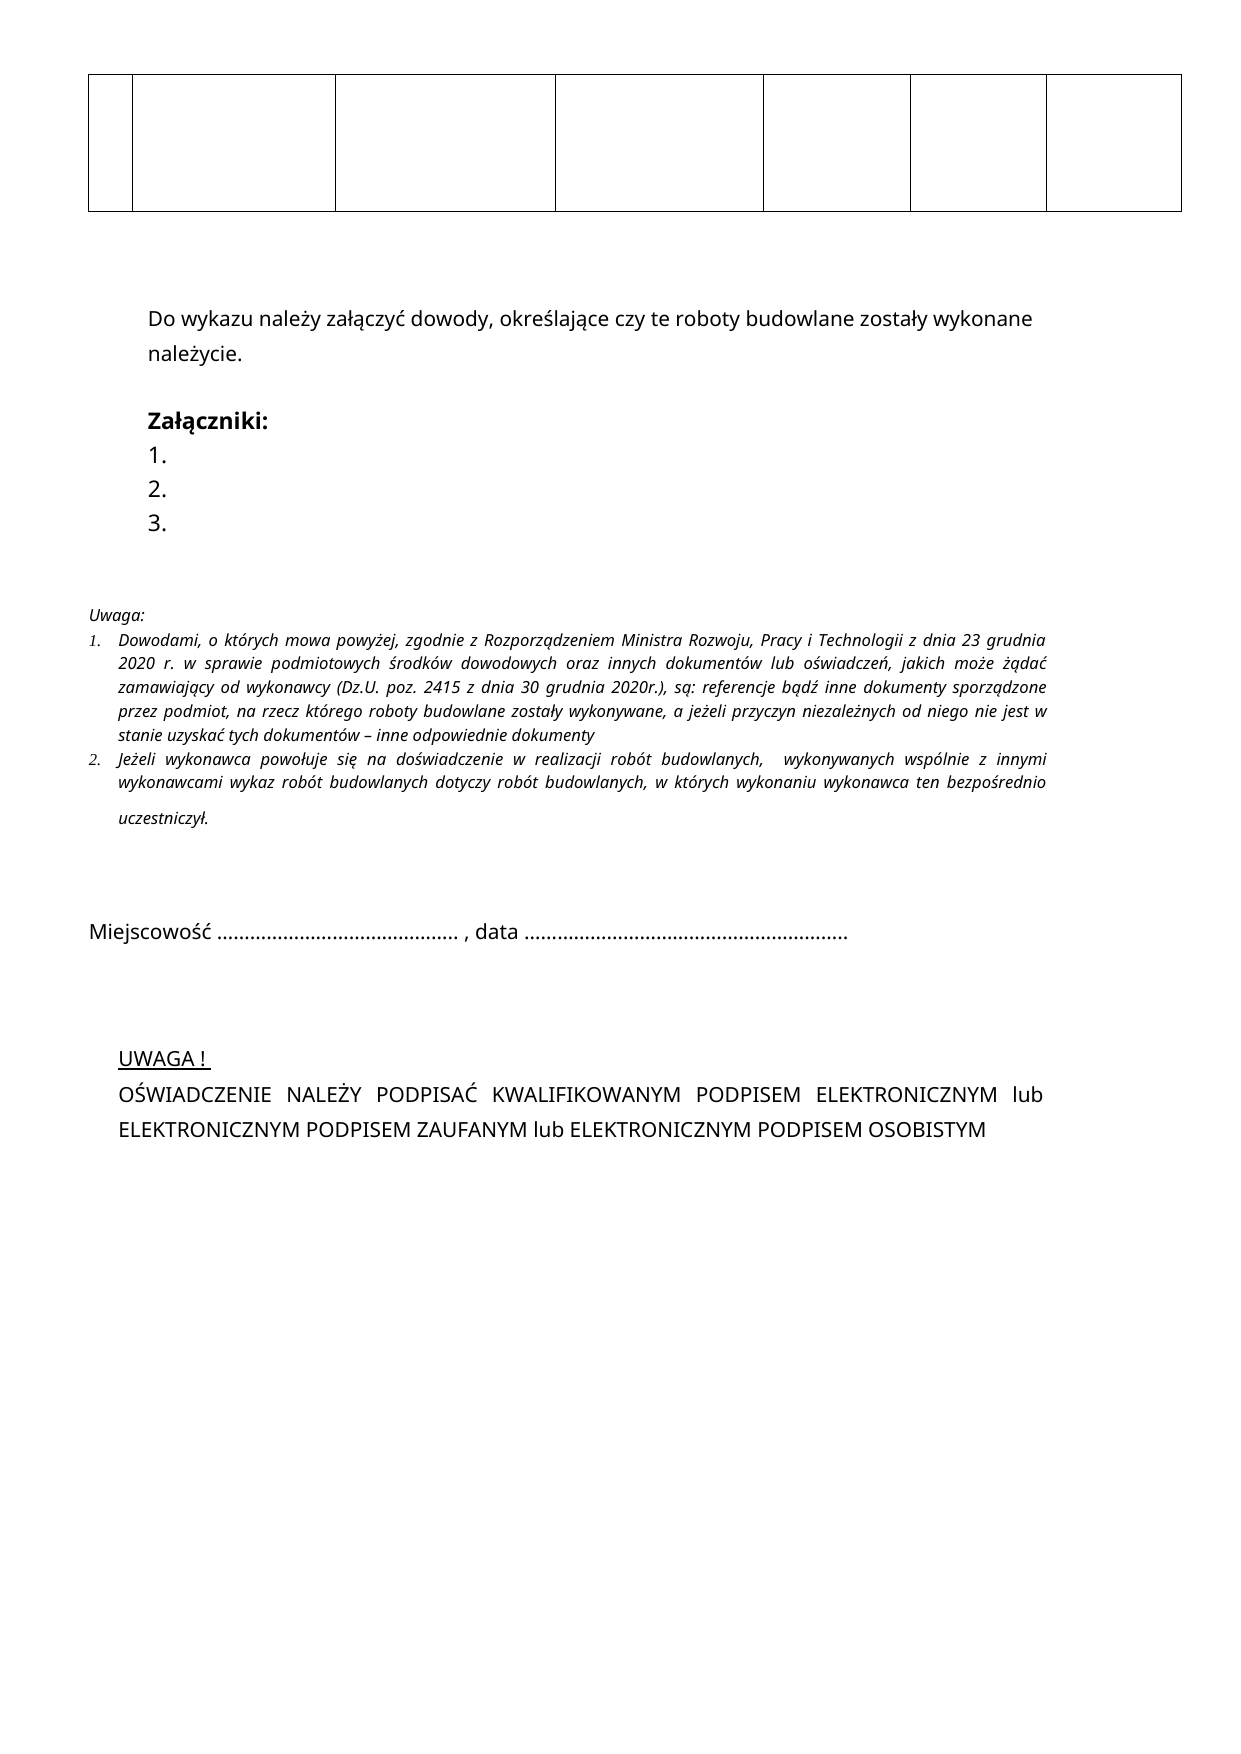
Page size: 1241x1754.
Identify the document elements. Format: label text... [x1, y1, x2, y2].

list Jeżeli wykonawca powołuje się na doświadczenie w realizacji robót budowlanych, wykonywanych wspólnie z innymi wykonawcami wykaz robót budowlanych dotyczy robót budowlanych, w których wykonaniu wykonawca ten bezpośrednio uczestniczył. [88, 747, 1049, 832]
text UWAGA ! [118, 1044, 1044, 1073]
table_cell [1047, 75, 1181, 211]
text 2. [148, 473, 1044, 504]
text OŚWIADCZENIE NALEŻY PODPISAĆ KWALIFIKOWANYM PODPISEM ELEKTRONICZNYM lub ELEKTRONICZNYM PODPISEM ZAUFANYM lub ELEKTRONICZNYM PODPISEM OSOBISTYM [118, 1080, 1044, 1144]
text Uwaga: [88, 604, 1049, 626]
text Załączniki: [148, 405, 1093, 437]
table_cell [764, 75, 910, 211]
table_cell [133, 75, 335, 211]
table_cell [556, 75, 763, 211]
table_cell [336, 75, 555, 211]
list Dowodami, o których mowa powyżej, zgodnie z Rozporządzeniem Ministra Rozwoju, Pracy i Technologii z dnia 23 grudnia 2020 r. w sprawie podmiotowych środków dowodowych oraz innych dokumentów lub oświadczeń, jakich może żądać zamawiający od wykonawcy (Dz.U. poz. 2415 z dnia 30 grudnia 2020r.), są: referencje bądź inne dokumenty sporządzone przez podmiot, na rzecz którego roboty budowlane zostały wykonywane, a jeżeli przyczyn niezależnych od niego nie jest w stanie uzyskać tych dokumentów – inne odpowiednie dokumenty [88, 628, 1049, 746]
table_cell [89, 75, 132, 211]
text Miejscowość …………………………………….. , data ………………………………………………….. [88, 917, 1093, 946]
text 3. [148, 507, 1044, 538]
table_cell [911, 75, 1046, 211]
text Do wykazu należy załączyć dowody, określające czy te roboty budowlane zostały wykonane należycie. [148, 304, 1093, 369]
text 1. [148, 439, 1093, 470]
